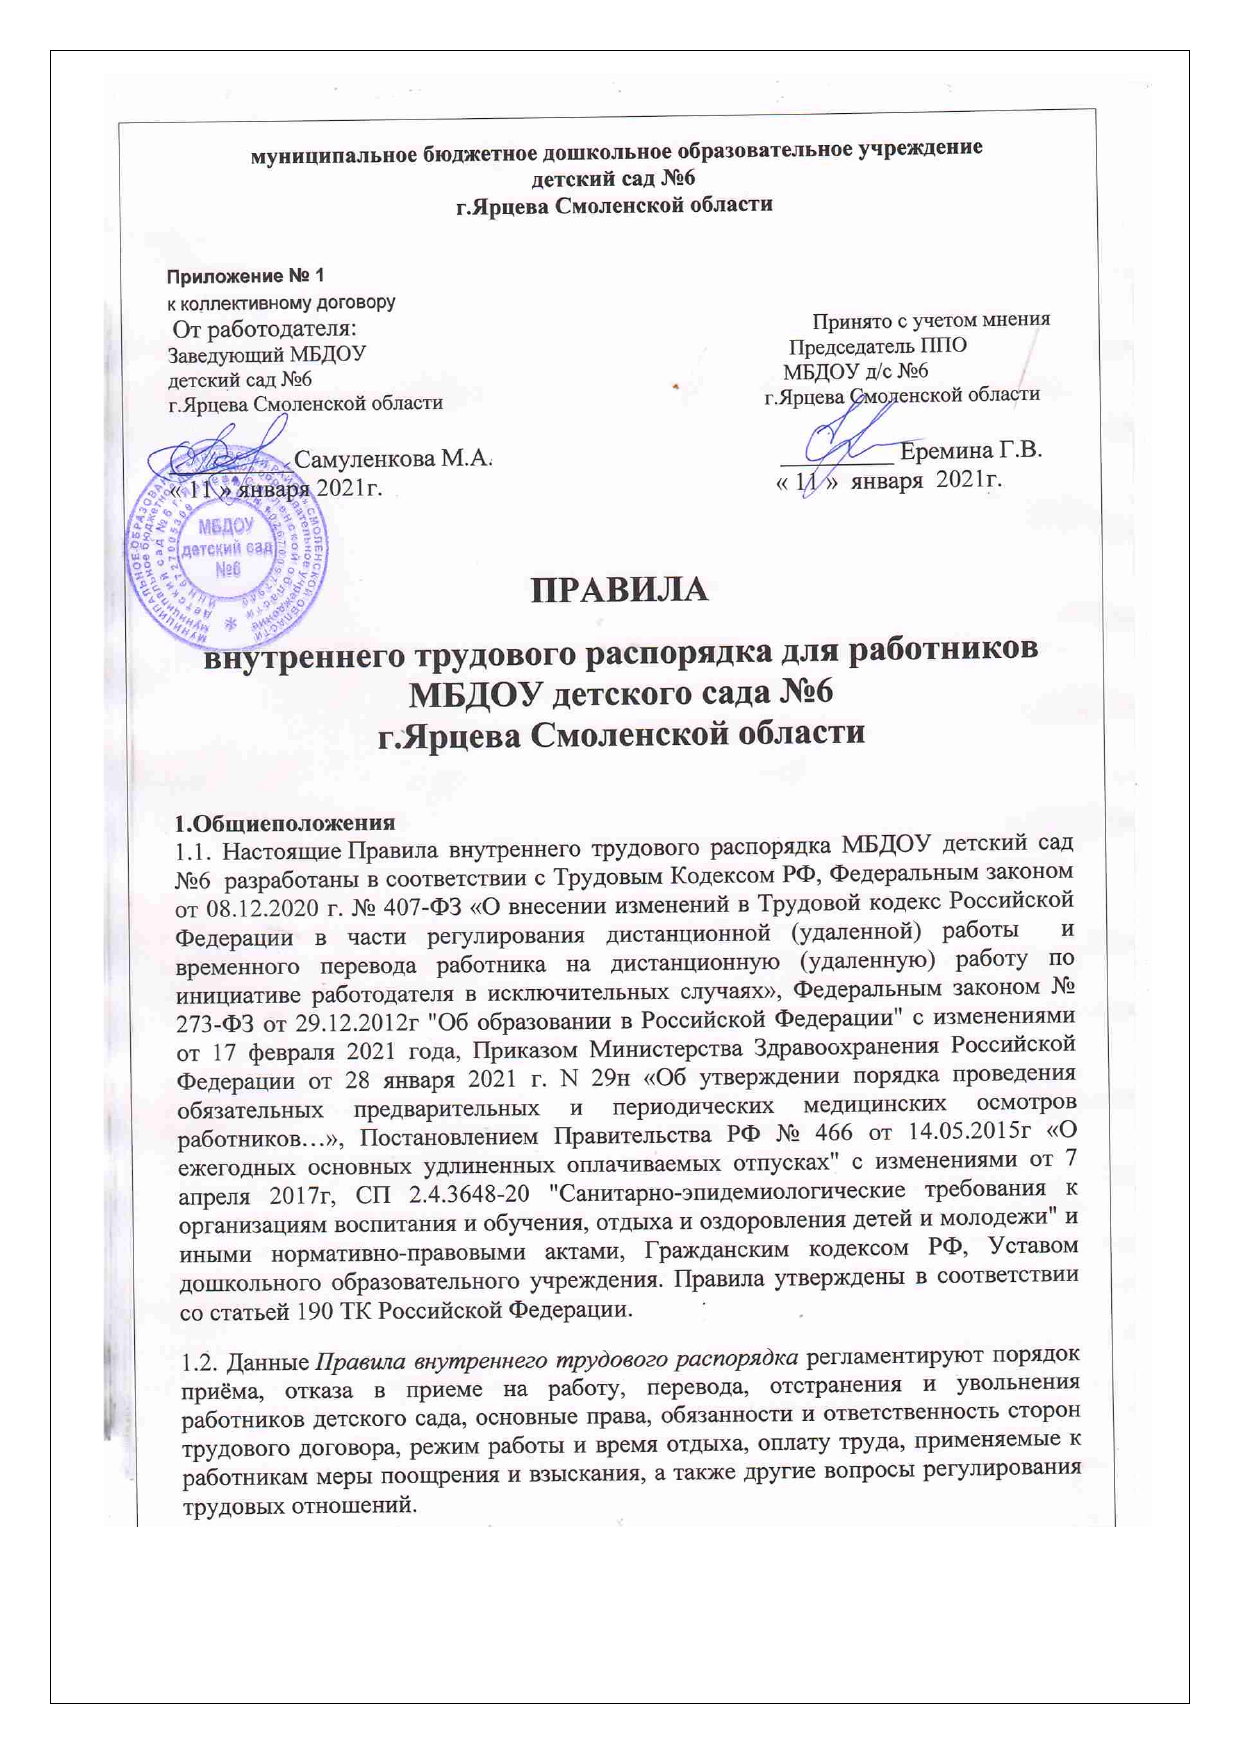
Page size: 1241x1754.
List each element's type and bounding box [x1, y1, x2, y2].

picture [103, 73, 1152, 1527]
